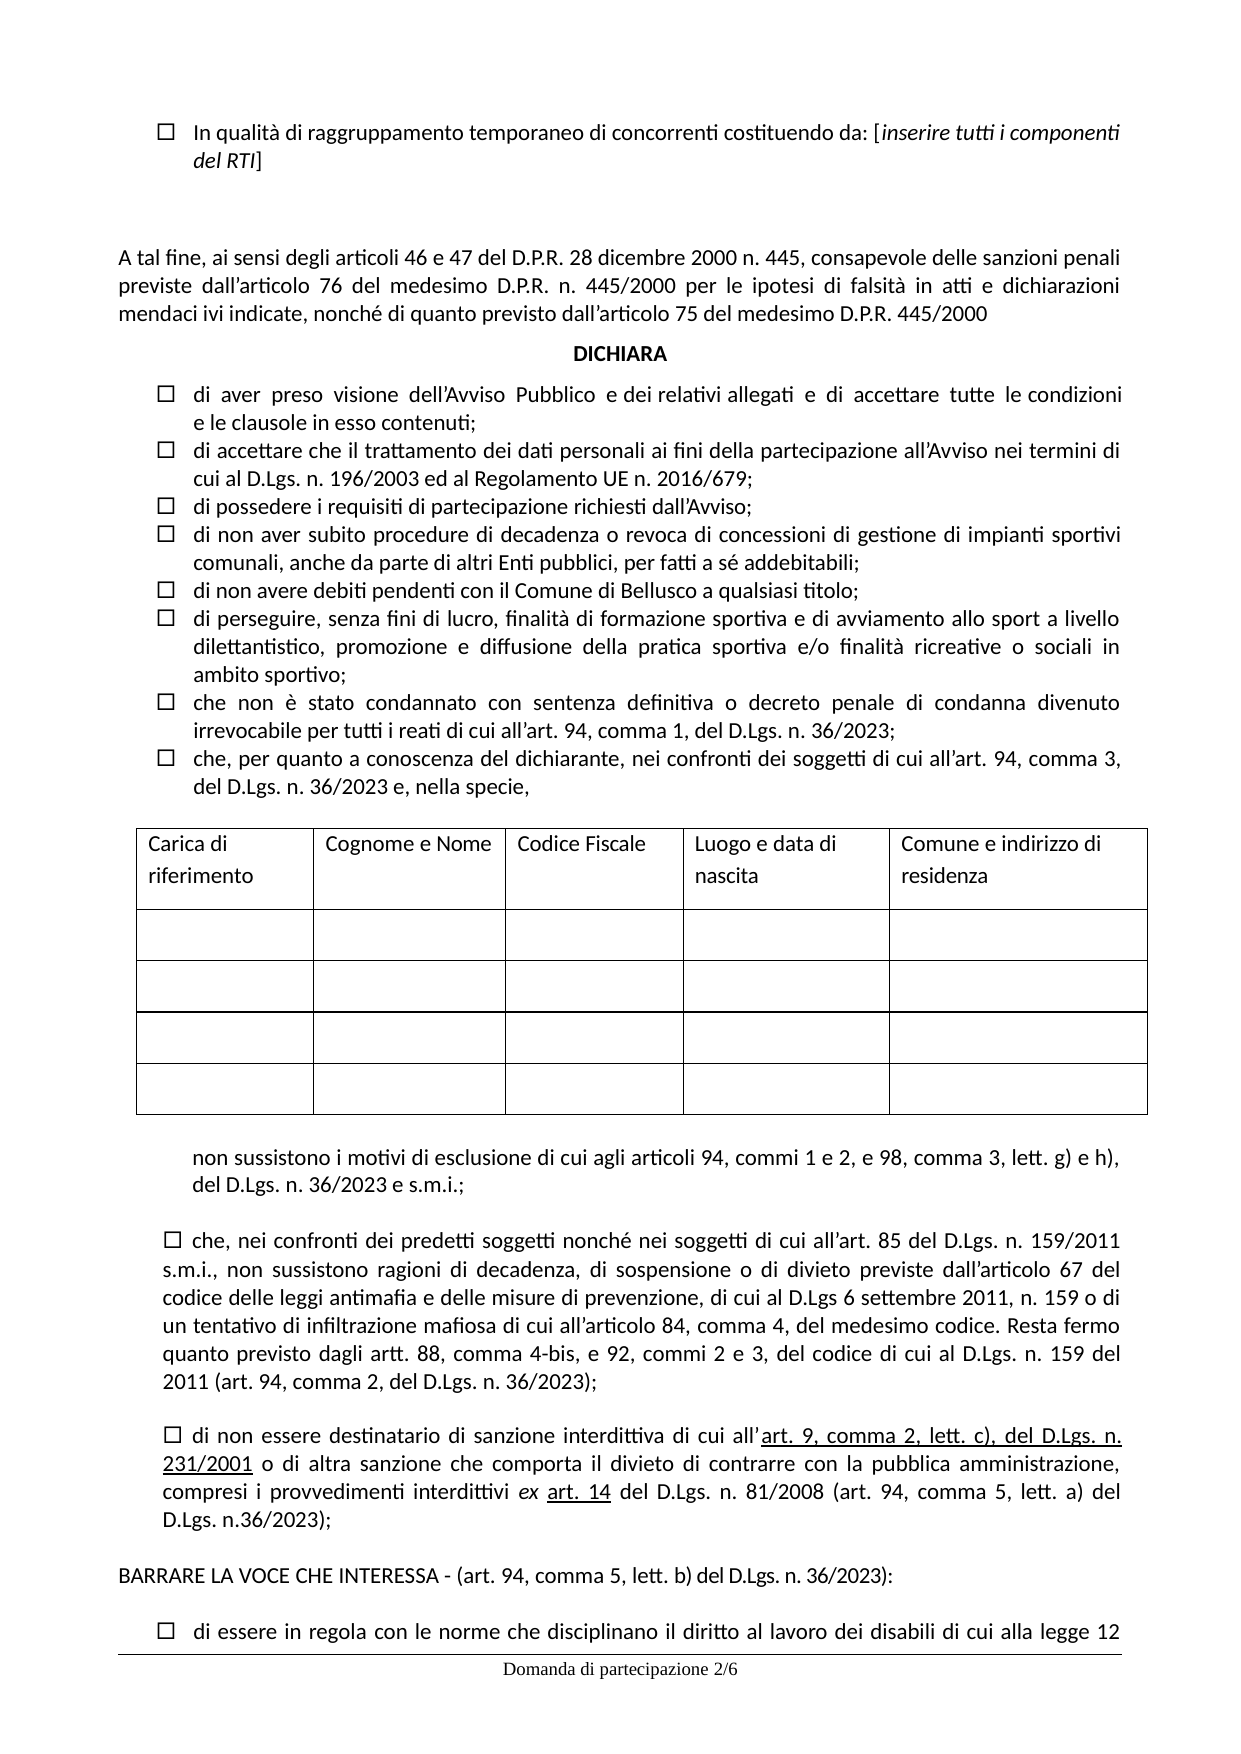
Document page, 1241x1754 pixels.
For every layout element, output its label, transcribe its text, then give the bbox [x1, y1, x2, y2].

list di accettare che il trattamento dei dati personali ai fini della partecipazione all’Avviso nei termini di cui al D.Lgs. n. 196/2003 ed al Regolamento UE n. 2016/679; [156, 436, 1122, 492]
table_cell [506, 1013, 683, 1062]
list di aver preso visione dell’Avviso Pubblico e dei relativi allegati e di accettare tutte le condizioni e le clausole in esso contenuti; [156, 380, 1122, 436]
table_cell [890, 961, 1147, 1011]
list di non essere destinatario di sanzione interdittiva di cui all’art. 9, comma 2, lett. c), del D.Lgs. n. 231/2001 o di altra sanzione che comporta il divieto di contrarre con la pubblica amministrazione, compresi i provvedimenti interdittivi ex art. 14 del D.Lgs. n. 81/2008 (art. 94, comma 5, lett. a) del D.Lgs. n.36/2023); [162, 1421, 1122, 1533]
table_cell [314, 910, 505, 960]
list BARRARE LA VOCE CHE INTERESSA - (art. 94, comma 5, lett. b) del D.Lgs. n. 36/2023): [118, 1561, 1122, 1589]
table_header Comune e indirizzo di residenza [890, 829, 1147, 909]
table_cell [137, 1064, 313, 1113]
table_cell [314, 961, 505, 1011]
list che, nei confronti dei predetti soggetti nonché nei soggetti di cui all’art. 85 del D.Lgs. n. 159/2011 s.m.i., non sussistono ragioni di decadenza, di sospensione o di divieto previste dall’articolo 67 del codice delle leggi antimafia e delle misure di prevenzione, di cui al D.Lgs 6 settembre 2011, n. 159 o di un tentativo di infiltrazione mafiosa di cui all’articolo 84, comma 4, del medesimo codice. Resta fermo quanto previsto dagli artt. 88, comma 4-bis, e 92, commi 2 e 3, del codice di cui al D.Lgs. n. 159 del 2011 (art. 94, comma 2, del D.Lgs. n. 36/2023); [162, 1227, 1122, 1395]
table_header Codice Fiscale [506, 829, 683, 909]
table_cell [890, 1013, 1147, 1062]
table_header Carica di riferimento [137, 829, 313, 909]
table_cell [684, 1064, 889, 1113]
list di perseguire, senza fini di lucro, finalità di formazione sportiva e di avviamento allo sport a livello dilettantistico, promozione e diffusione della pratica sportiva e/o finalità ricreative o sociali in ambito sportivo; [156, 604, 1122, 688]
table_cell [137, 1013, 313, 1062]
table_cell [684, 961, 889, 1011]
table_header Cognome e Nome [314, 829, 505, 909]
table_cell [684, 910, 889, 960]
table_cell [314, 1013, 505, 1062]
subtitle DICHIARA [118, 339, 1122, 367]
table_cell [506, 961, 683, 1011]
table_header Luogo e data di nascita [684, 829, 889, 909]
table_cell [890, 1064, 1147, 1113]
list che, per quanto a conoscenza del dichiarante, nei confronti dei soggetti di cui all’art. 94, comma 3, del D.Lgs. n. 36/2023 e, nella specie, [156, 744, 1122, 800]
list di possedere i requisiti di partecipazione richiesti dall’Avviso; [156, 492, 1122, 520]
list In qualità di raggruppamento temporaneo di concorrenti costituendo da: [inserire tutti i componenti del RTI] [156, 118, 1122, 174]
list di non avere debiti pendenti con il Comune di Bellusco a qualsiasi titolo; [156, 576, 1122, 604]
table_cell [506, 910, 683, 960]
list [156, 1617, 1122, 1645]
subtitle A tal fine, ai sensi degli articoli 46 e 47 del D.P.R. 28 dicembre 2000 n. 445, consapevole delle sanzioni penali previste dall’articolo 76 del medesimo D.P.R. n. 445/2000 per le ipotesi di falsità in atti e dichiarazioni mendaci ivi indicate, nonché di quanto previsto dall’articolo 75 del medesimo D.P.R. 445/2000 [118, 243, 1122, 327]
table_cell [314, 1064, 505, 1113]
text non sussistono i motivi di esclusione di cui agli articoli 94, commi 1 e 2, e 98, comma 3, lett. g) e h), del D.Lgs. n. 36/2023 e s.m.i.; [192, 1143, 1122, 1199]
table_cell [506, 1064, 683, 1113]
list di non aver subito procedure di decadenza o revoca di concessioni di gestione di impianti sportivi comunali, anche da parte di altri Enti pubblici, per fatti a sé addebitabili; [156, 520, 1122, 576]
list che non è stato condannato con sentenza definitiva o decreto penale di condanna divenuto irrevocabile per tutti i reati di cui all’art. 94, comma 1, del D.Lgs. n. 36/2023; [156, 688, 1122, 744]
table_cell [137, 961, 313, 1011]
table_cell [137, 910, 313, 960]
table_cell [890, 910, 1147, 960]
table_cell [684, 1013, 889, 1062]
